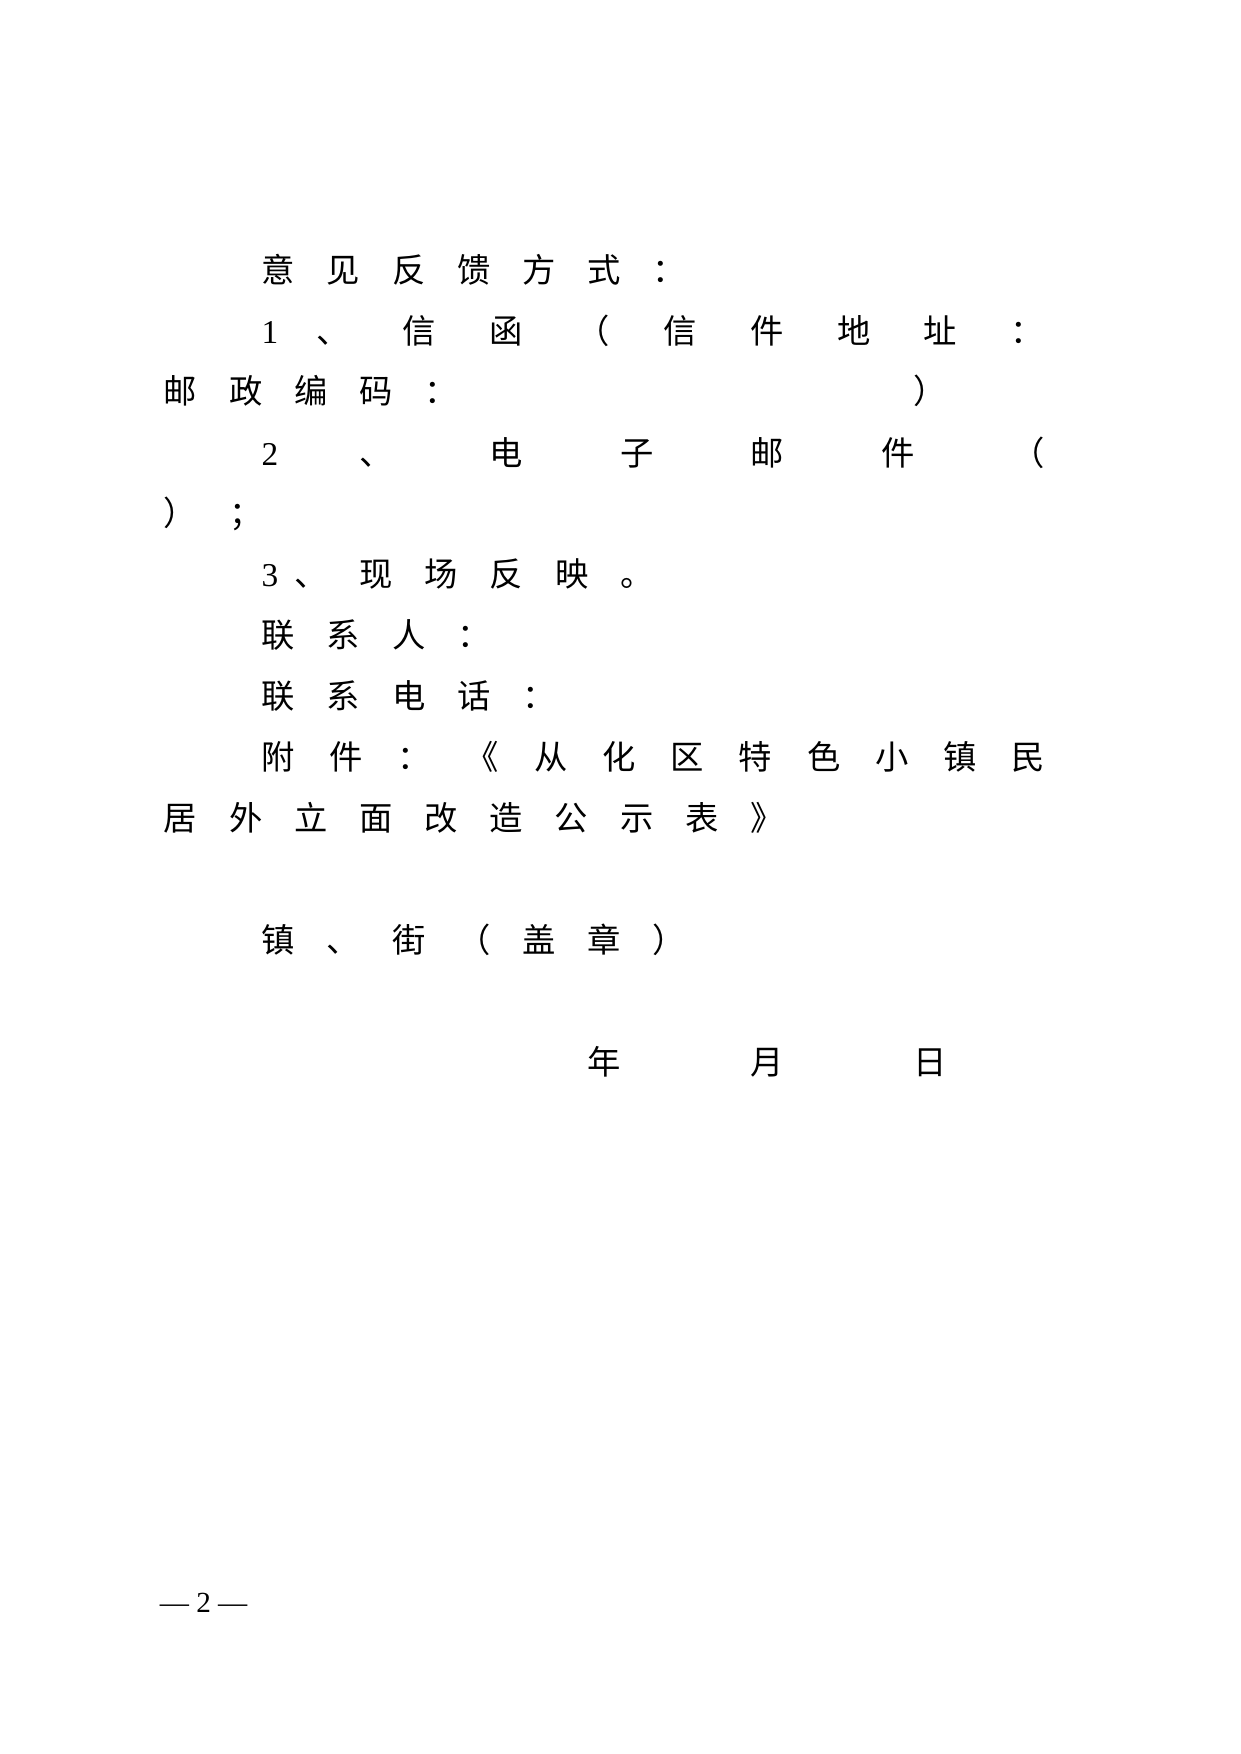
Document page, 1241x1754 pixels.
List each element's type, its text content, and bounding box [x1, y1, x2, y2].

text 联系人： [164, 603, 1077, 664]
text 3、现场反映。 [164, 542, 1077, 603]
text 联系电话： [164, 664, 1077, 724]
text 附件：《从化区特色小镇民居外立面改造公示表》 [164, 724, 1077, 846]
text 意见反馈方式： [164, 237, 1077, 298]
text 2、电子邮件（ ）； [164, 420, 1077, 542]
text 镇、街（盖章） [164, 907, 1077, 968]
text 1、信函（信件地址： 邮政编码： ） [164, 298, 1077, 420]
text 年 月 日 [164, 1029, 1077, 1090]
